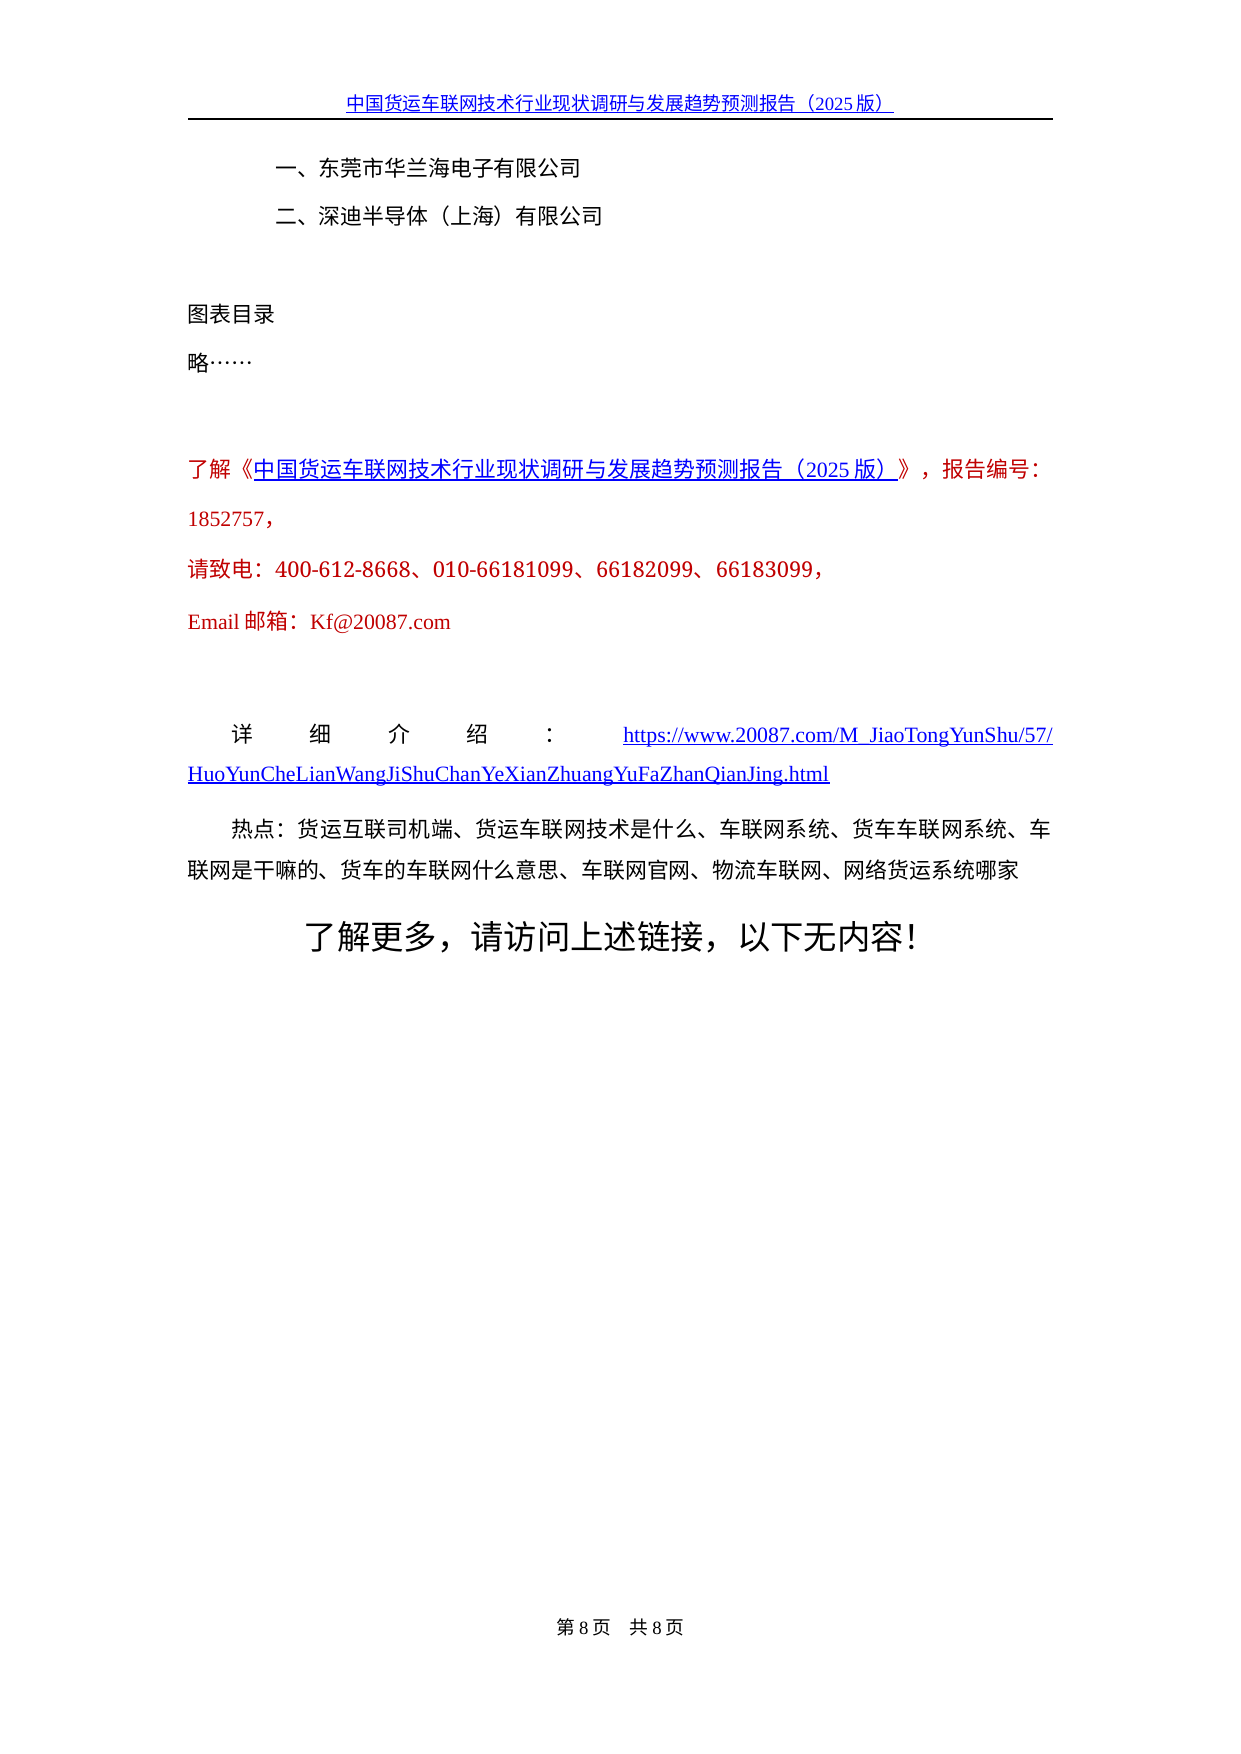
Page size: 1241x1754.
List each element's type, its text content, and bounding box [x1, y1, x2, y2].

text 详细介绍：https://www.20087.com/M_JiaoTongYunShu/57/HuoYunCheLianWangJiShuChanYeXianZhuangYuFaZhanQianJing.html [187, 716, 1053, 789]
text 请致电：400-612-8668、010-66181099、66182099、66183099， [187, 552, 1053, 584]
text 热点：货运互联司机端、货运车联网技术是什么、车联网系统、货车车联网系统、车联网是干嘛的、货车的车联网什么意思、车联网官网、物流车联网、网络货运系统哪家 [187, 812, 1053, 885]
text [187, 150, 1053, 378]
text 了解《中国货运车联网技术行业现状调研与发展趋势预测报告（2025版）》，报告编号：1852757， [187, 452, 1053, 533]
title 了解更多，请访问上述链接，以下无内容！ [187, 903, 1053, 968]
text Email邮箱：Kf@20087.com [187, 603, 1053, 636]
